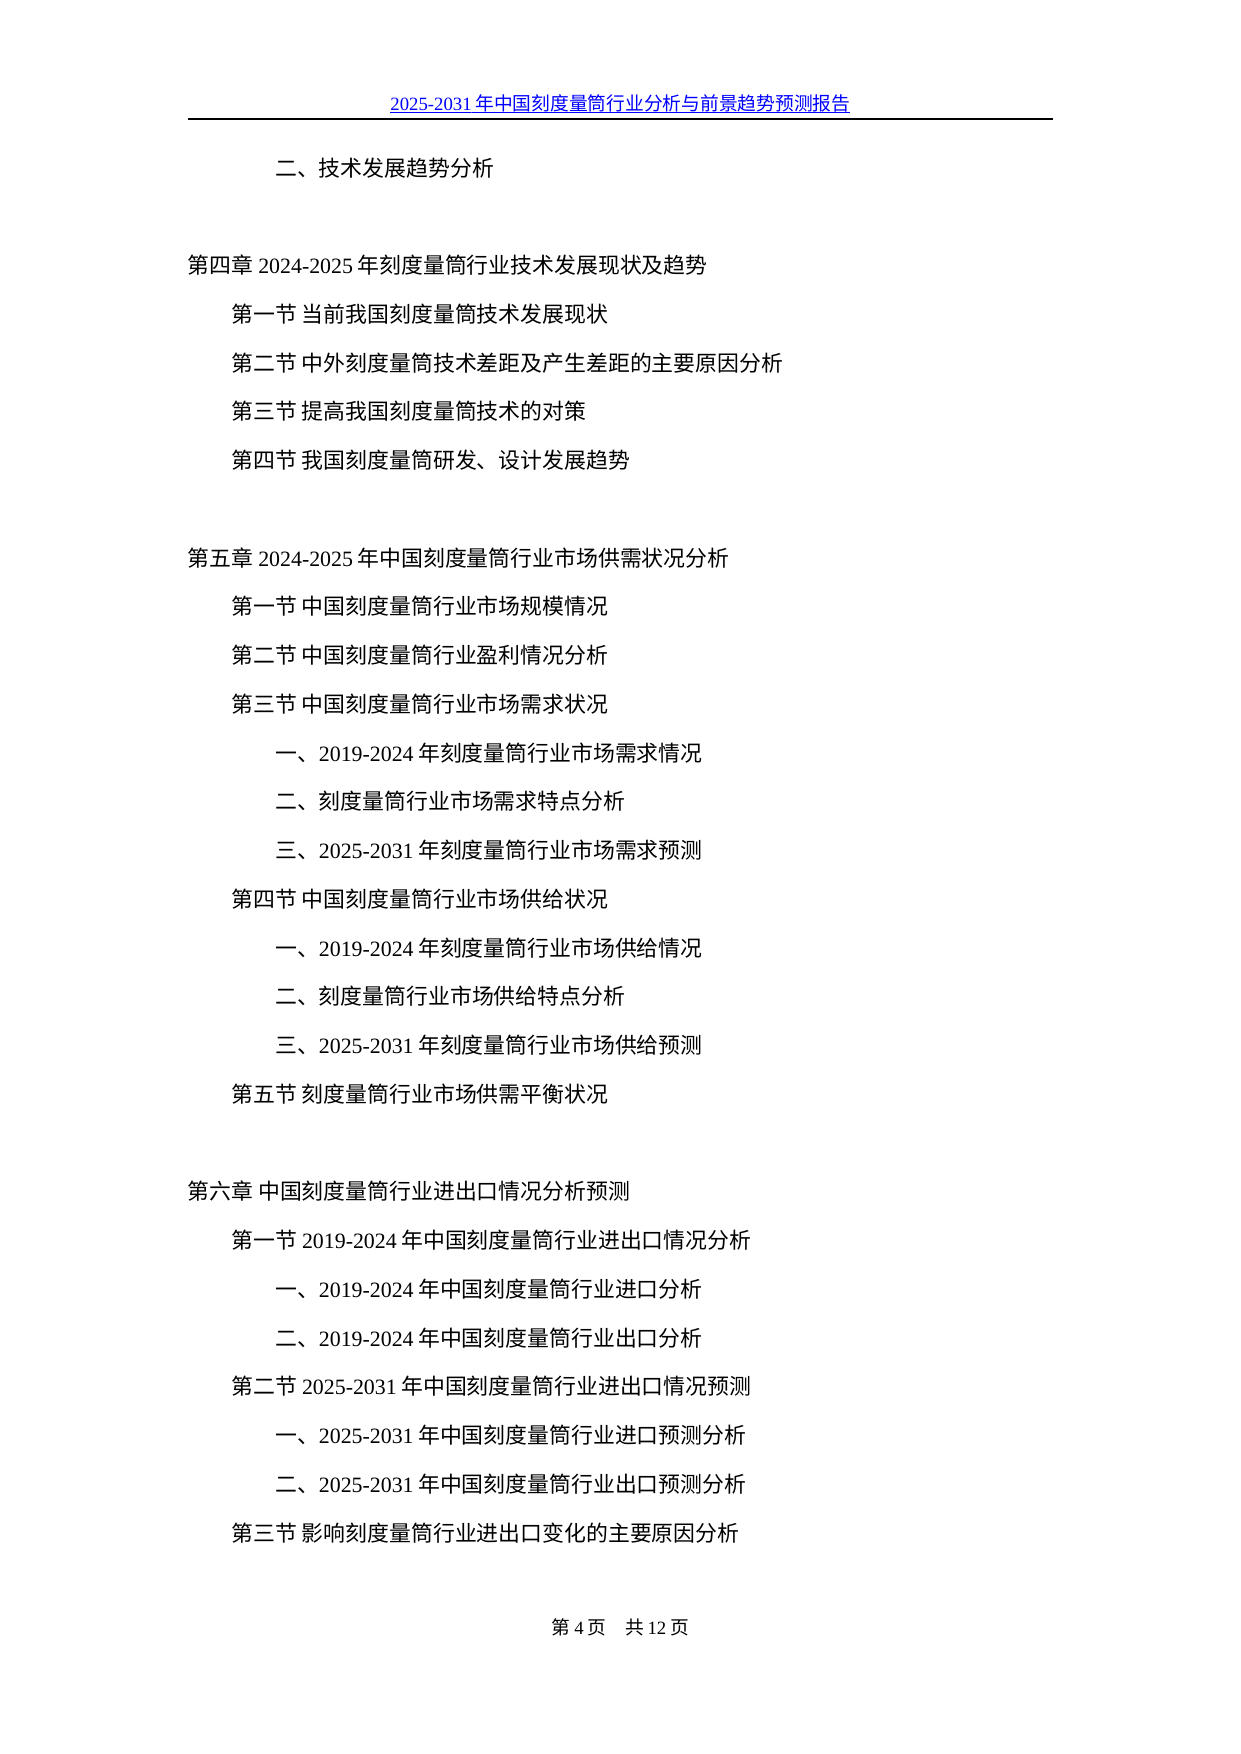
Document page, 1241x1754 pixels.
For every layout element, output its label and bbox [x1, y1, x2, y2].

text [187, 150, 1053, 1548]
